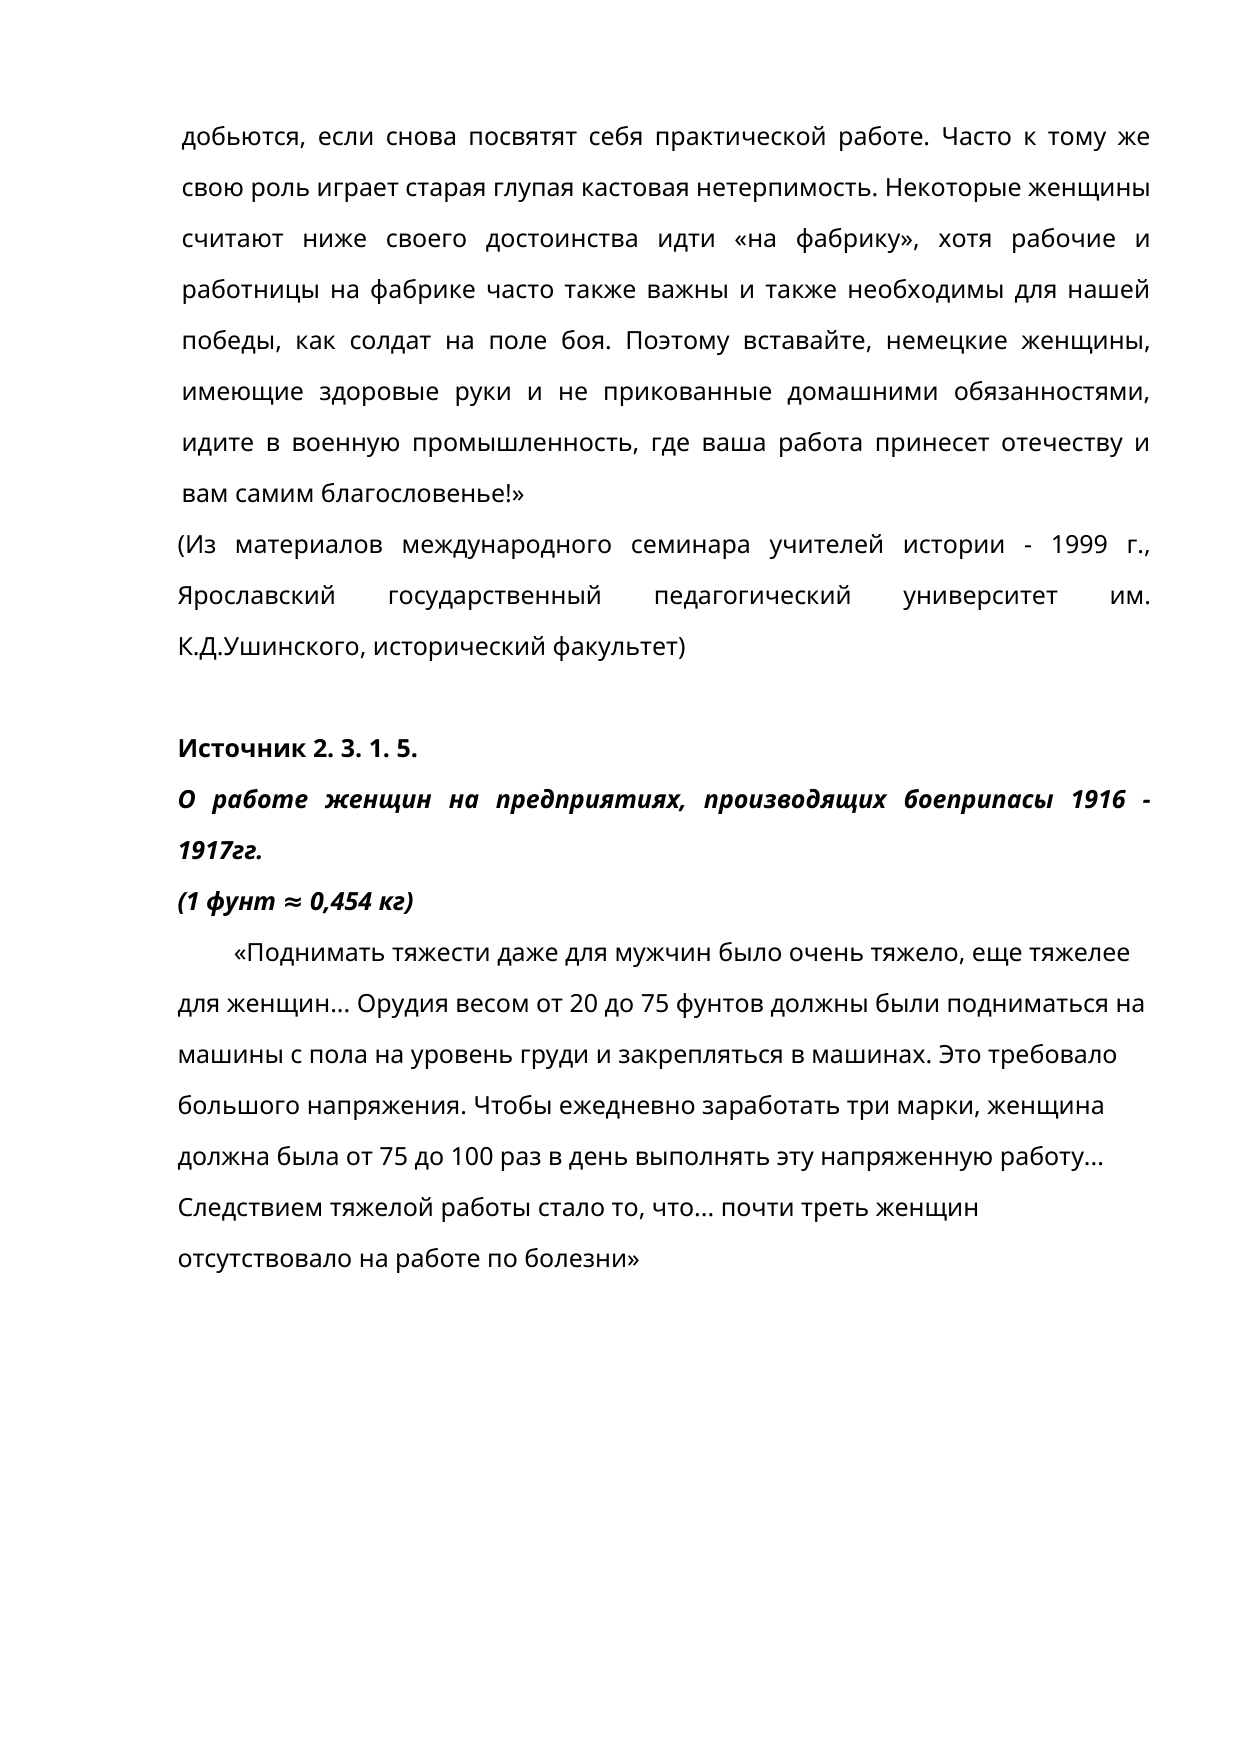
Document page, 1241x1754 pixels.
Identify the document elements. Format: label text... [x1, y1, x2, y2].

text О работе женщин на предприятиях, производящих боеприпасы 1916 - 1917гг. [177, 782, 1152, 867]
text Источник 2. 3. 1. 5. [177, 731, 1152, 765]
text «Поднимать тяжести даже для мужчин было очень тяжело, еще тяжелее для женщин... Орудия весом от 20 до должны были подниматься на машины с пола на уровень груди и закрепляться в машинах. Это требовало большого напряжения. Чтобы ежедневно заработать три марки, женщина должна была от 75 до 100 раз в день выполнять эту напряженную работу... Следствием тяжелой работы стало то, что... почти треть женщин отсутствовало на работе по болезни» [177, 935, 1152, 1275]
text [181, 118, 1152, 509]
text (Из материалов международного семинара учителей истории - ., Ярославский государственный педагогический университет им. К.Д.Ушинского, исторический факультет) [177, 526, 1152, 663]
text ( ≈ ) [177, 884, 1152, 918]
